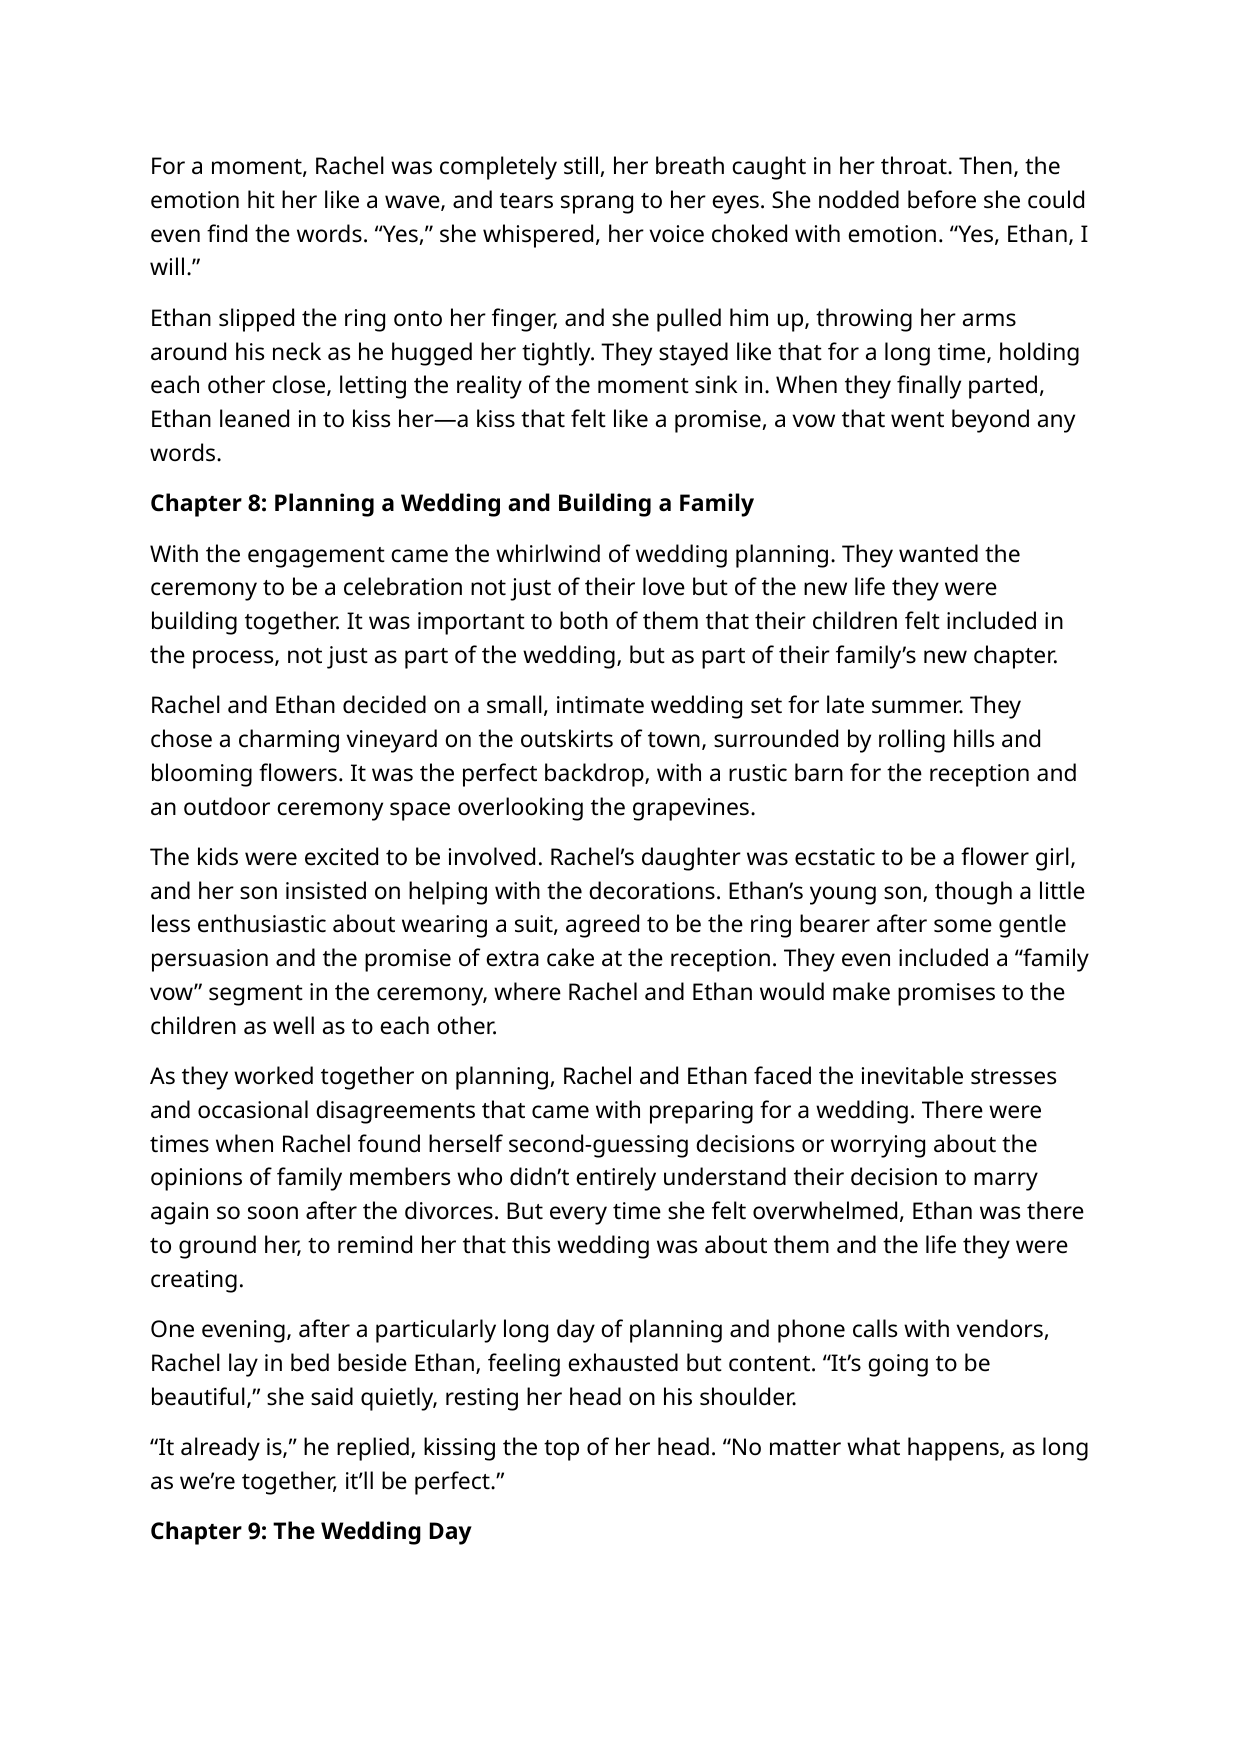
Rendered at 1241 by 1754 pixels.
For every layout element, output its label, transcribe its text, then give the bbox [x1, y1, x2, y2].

text With the engagement came the whirlwind of wedding planning. They wanted the ceremony to be a celebration not just of their love but of the new life they were building together. It was important to both of them that their children felt included in the process, not just as part of the wedding, but as part of their family’s new chapter. [150, 537, 1090, 670]
text As they worked together on planning, Rachel and Ethan faced the inevitable stresses and occasional disagreements that came with preparing for a wedding. There were times when Rachel found herself second-guessing decisions or worrying about the opinions of family members who didn’t entirely understand their decision to marry again so soon after the divorces. But every time she felt overwhelmed, Ethan was there to ground her, to remind her that this wedding was about them and the life they were creating. [150, 1060, 1090, 1294]
text One evening, after a particularly long day of planning and phone calls with vendors, Rachel lay in bed beside Ethan, feeling exhausted but content. “It’s going to be beautiful,” she said quietly, resting her head on his shoulder. [150, 1313, 1090, 1412]
text The kids were excited to be involved. Rachel’s daughter was ecstatic to be a flower girl, and her son insisted on helping with the decorations. Ethan’s young son, though a little less enthusiastic about wearing a suit, agreed to be the ring bearer after some gentle persuasion and the promise of extra cake at the reception. They even included a “family vow” segment in the ceremony, where Rachel and Ethan would make promises to the children as well as to each other. [150, 841, 1090, 1041]
text Chapter 9: The Wedding Day [150, 1515, 1090, 1546]
text Rachel and Ethan decided on a small, intimate wedding set for late summer. They chose a charming vineyard on the outskirts of town, surrounded by rolling hills and blooming flowers. It was the perfect backdrop, with a rustic barn for the reception and an outdoor ceremony space overlooking the grapevines. [150, 689, 1090, 822]
text Chapter 8: Planning a Wedding and Building a Family [150, 487, 1090, 518]
text “It already is,” he replied, kissing the top of her head. “No matter what happens, as long as we’re together, it’ll be perfect.” [150, 1431, 1090, 1496]
text Ethan slipped the ring onto her finger, and she pulled him up, throwing her arms around his neck as he hugged her tightly. They stayed like that for a long time, holding each other close, letting the reality of the moment sink in. When they finally parted, Ethan leaned in to kiss her—a kiss that felt like a promise, a vow that went beyond any words. [150, 302, 1090, 468]
text For a moment, Rachel was completely still, her breath caught in her throat. Then, the emotion hit her like a wave, and tears sprang to her eyes. She nodded before she could even find the words. “Yes,” she whispered, her voice choked with emotion. “Yes, Ethan, I will.” [150, 150, 1090, 282]
